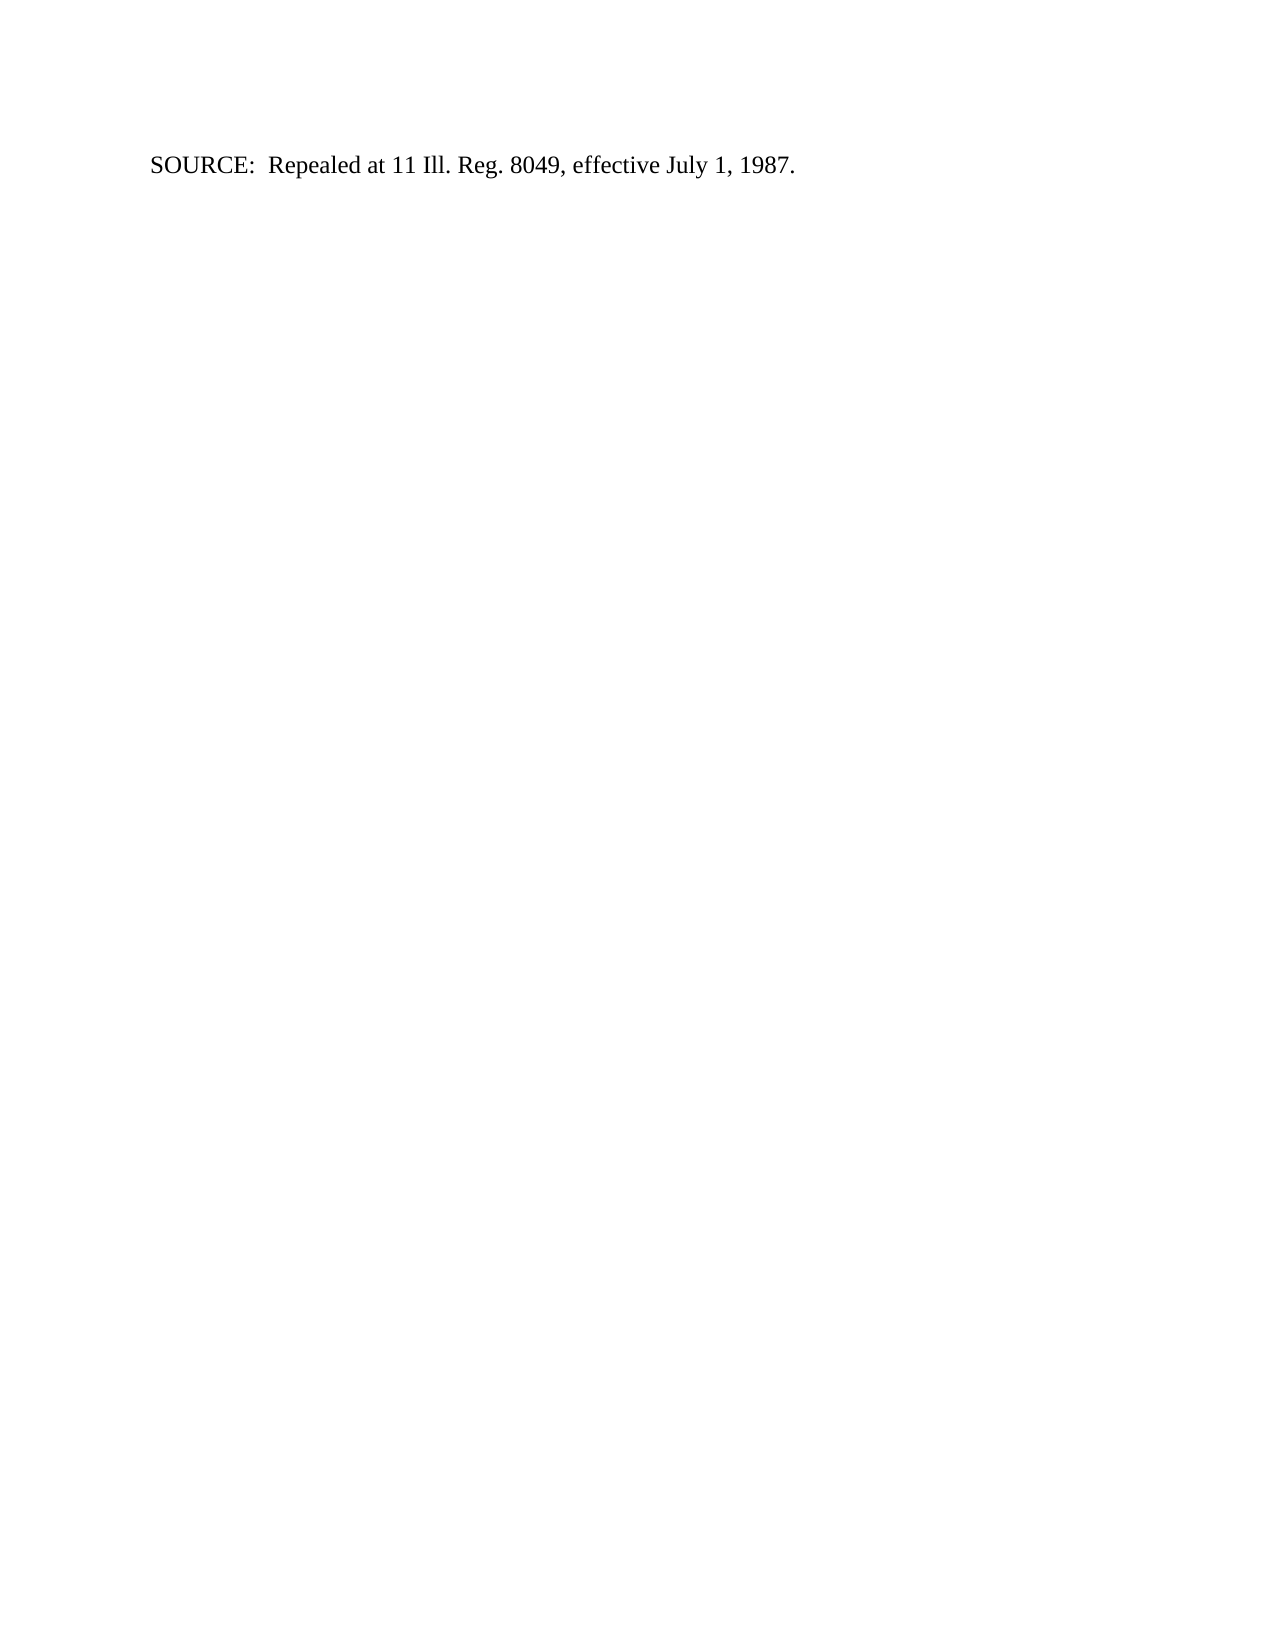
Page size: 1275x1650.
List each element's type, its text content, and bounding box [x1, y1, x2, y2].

text SOURCE: Repealed at 11 Ill. Reg. 8049, effective July 1, 1987. [150, 150, 1125, 179]
